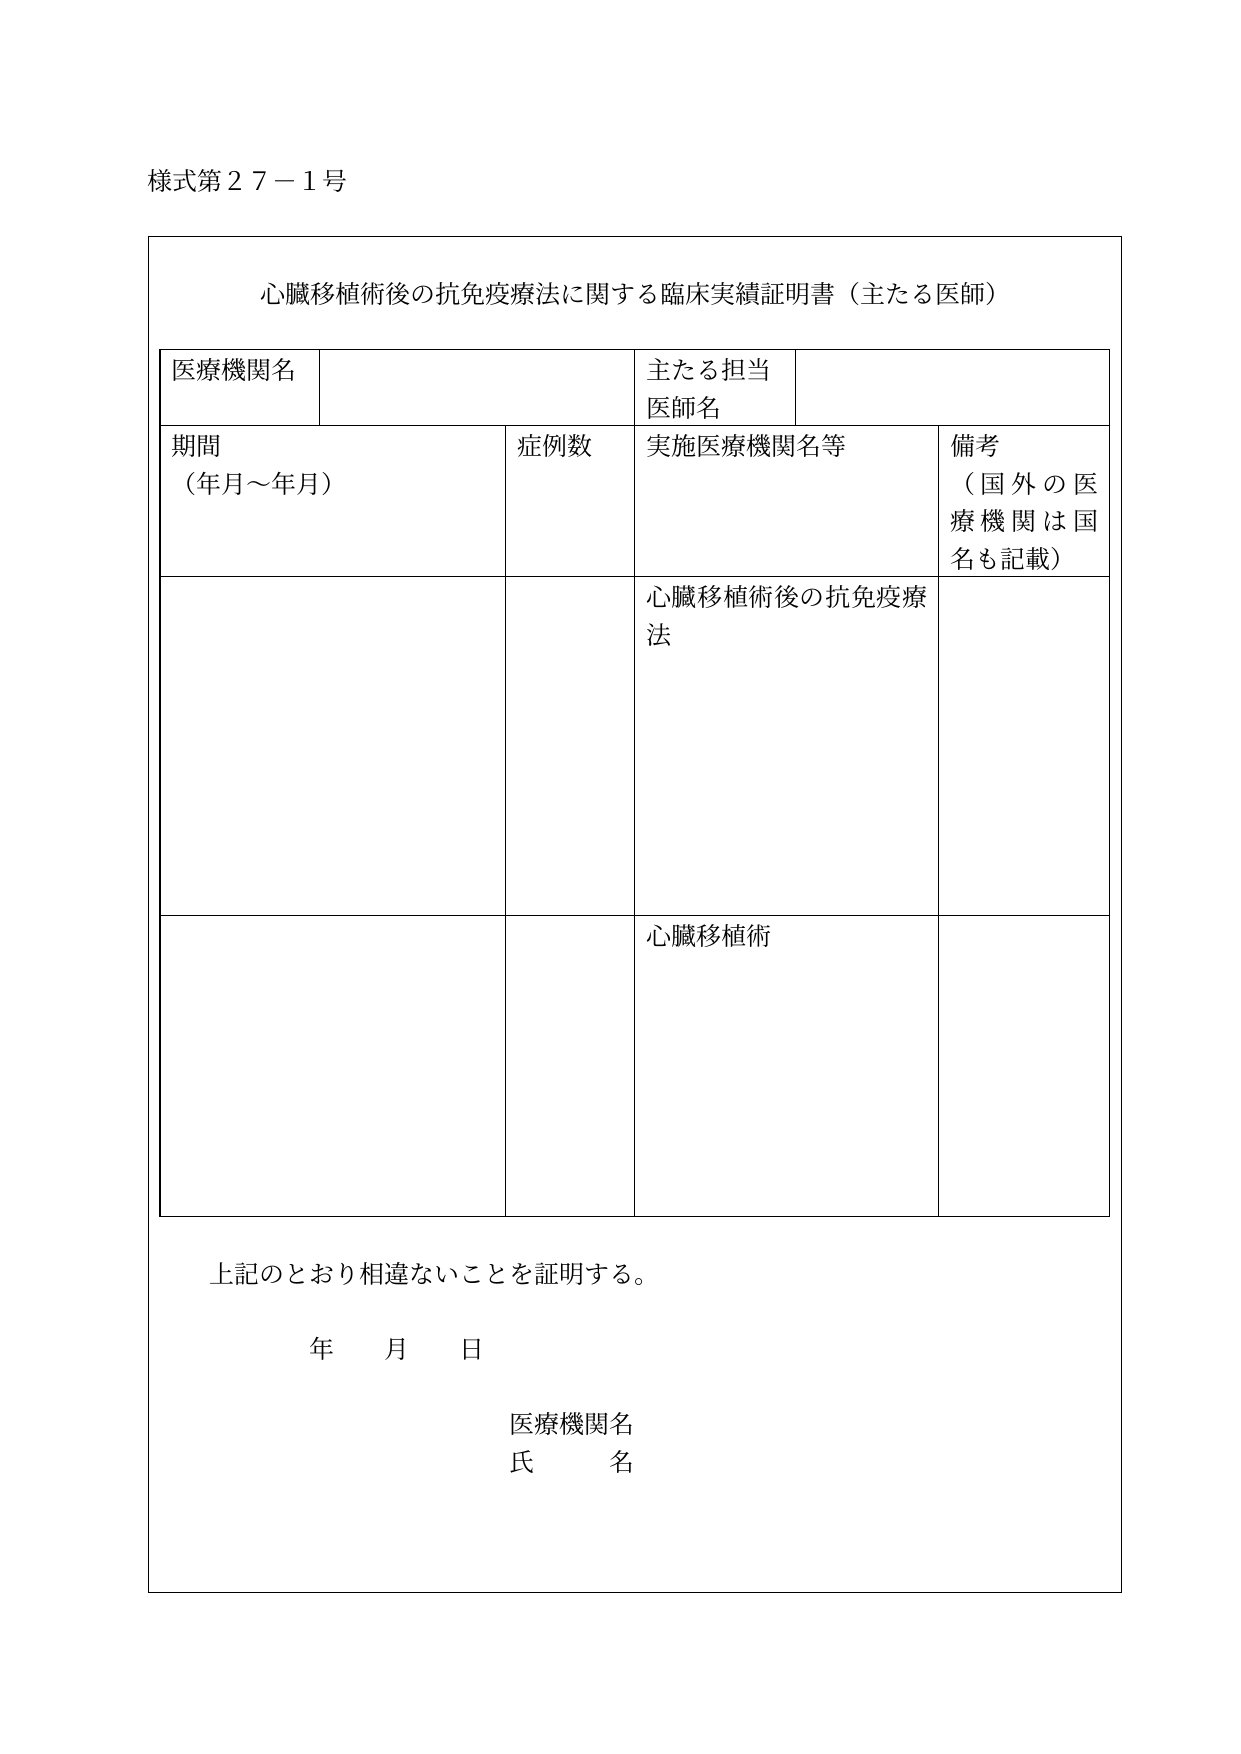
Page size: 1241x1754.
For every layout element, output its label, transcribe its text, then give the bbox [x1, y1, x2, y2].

text 様式第２７－１号 [148, 161, 1122, 198]
table_header 心臓移植術後の抗免疫療法に関する臨床実績証明書（主たる医師） 上記のとおり相違ないことを証明する。 年 月 日 医療機関名 氏 名 [149, 237, 1121, 1592]
